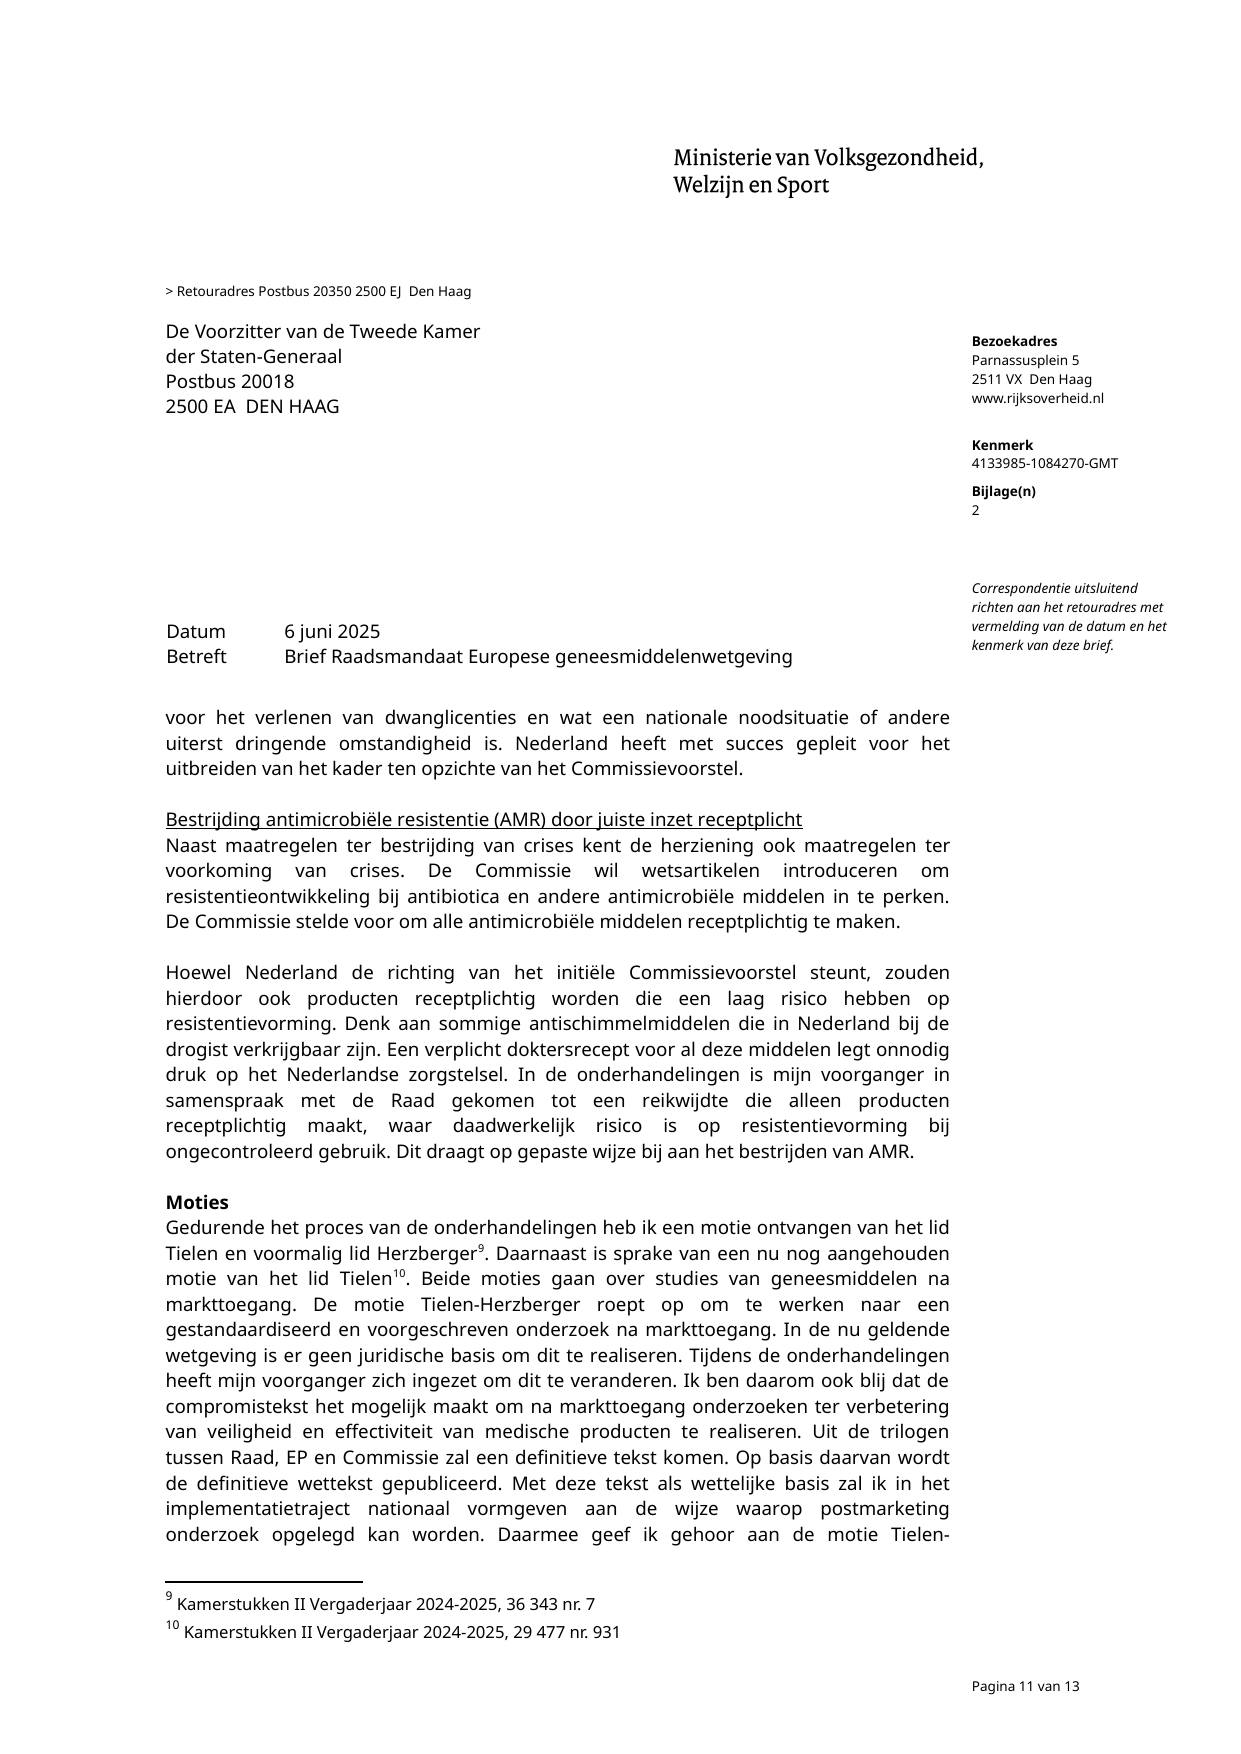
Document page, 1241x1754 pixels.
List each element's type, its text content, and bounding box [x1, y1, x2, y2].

text Bestrijding antimicrobiële resistentie (AMR) door juiste inzet receptplicht [165, 806, 951, 832]
text Hoewel Nederland de richting van het initiële Commissievoorstel steunt, zouden hierdoor ook producten receptplichtig worden die een laag risico hebben op resistentievorming. Denk aan sommige antischimmelmiddelen die in Nederland bij de drogist verkrijgbaar zijn. Een verplicht doktersrecept voor al deze middelen legt onnodig druk op het Nederlandse zorgstelsel. In de onderhandelingen is mijn voorganger in samenspraak met de Raad gekomen tot een reikwijdte die alleen producten receptplichtig maakt, waar daadwerkelijk risico is op resistentievorming bij ongecontroleerd gebruik. Dit draagt op gepaste wijze bij aan het bestrijden van AMR. [165, 959, 951, 1164]
text Naast maatregelen ter bestrijding van crises kent de herziening ook maatregelen ter voorkoming van crises. De Commissie wil wetsartikelen introduceren om resistentieontwikkeling bij antibiotica en andere antimicrobiële middelen in te perken. De Commissie stelde voor om alle antimicrobiële middelen receptplichtig te maken. [165, 832, 951, 934]
text Moties [165, 1189, 951, 1215]
text Gedurende het proces van de onderhandelingen heb ik een motie ontvangen van het lid Tielen en voormalig lid Herzberger. Daarnaast is sprake van een nu nog aangehouden motie van het lid Tielen. Beide moties gaan over studies van geneesmiddelen na markttoegang. De motie Tielen-Herzberger roept op om te werken naar een gestandaardiseerd en voorgeschreven onderzoek na markttoegang. In de nu geldende wetgeving is er geen juridische basis om dit te realiseren. Tijdens de onderhandelingen heeft mijn voorganger zich ingezet om dit te veranderen. Ik ben daarom ook blij dat de compromistekst het mogelijk maakt om na markttoegang onderzoeken ter verbetering van veiligheid en effectiviteit van medische producten te realiseren. Uit de trilogen tussen Raad, EP en Commissie zal een definitieve tekst komen. Op basis daarvan wordt de definitieve wettekst gepubliceerd. Met deze tekst als wettelijke basis zal ik in het implementatietraject nationaal vormgeven aan de wijze waarop postmarketing onderzoek opgelegd kan worden. Daarmee geef ik gehoor aan de motie Tielen-Herzberger. In deze nadere uitwerking blijf ik oog houden voor het belang van kwaliteit van leven als uitkomst, zoals verwoord in de aangehouden motie van het lid Tielen. [165, 1215, 951, 1546]
text In het Commissievoorstel is het wegnemen van regulatoire bescherming beperkt tot dwanglicenties die worden afgegeven tijdens volksgezondheidscrises. Het TRIPS-verdrag geeft lidstaten daarentegen de mogelijkheid zelf te bepalen wat de gronden zijn voor het verlenen van dwanglicenties en wat een nationale noodsituatie of andere uiterst dringende omstandigheid is. Nederland heeft met succes gepleit voor het uitbreiden van het kader ten opzichte van het Commissievoorstel. [165, 704, 951, 781]
picture [581, 0, 1042, 260]
